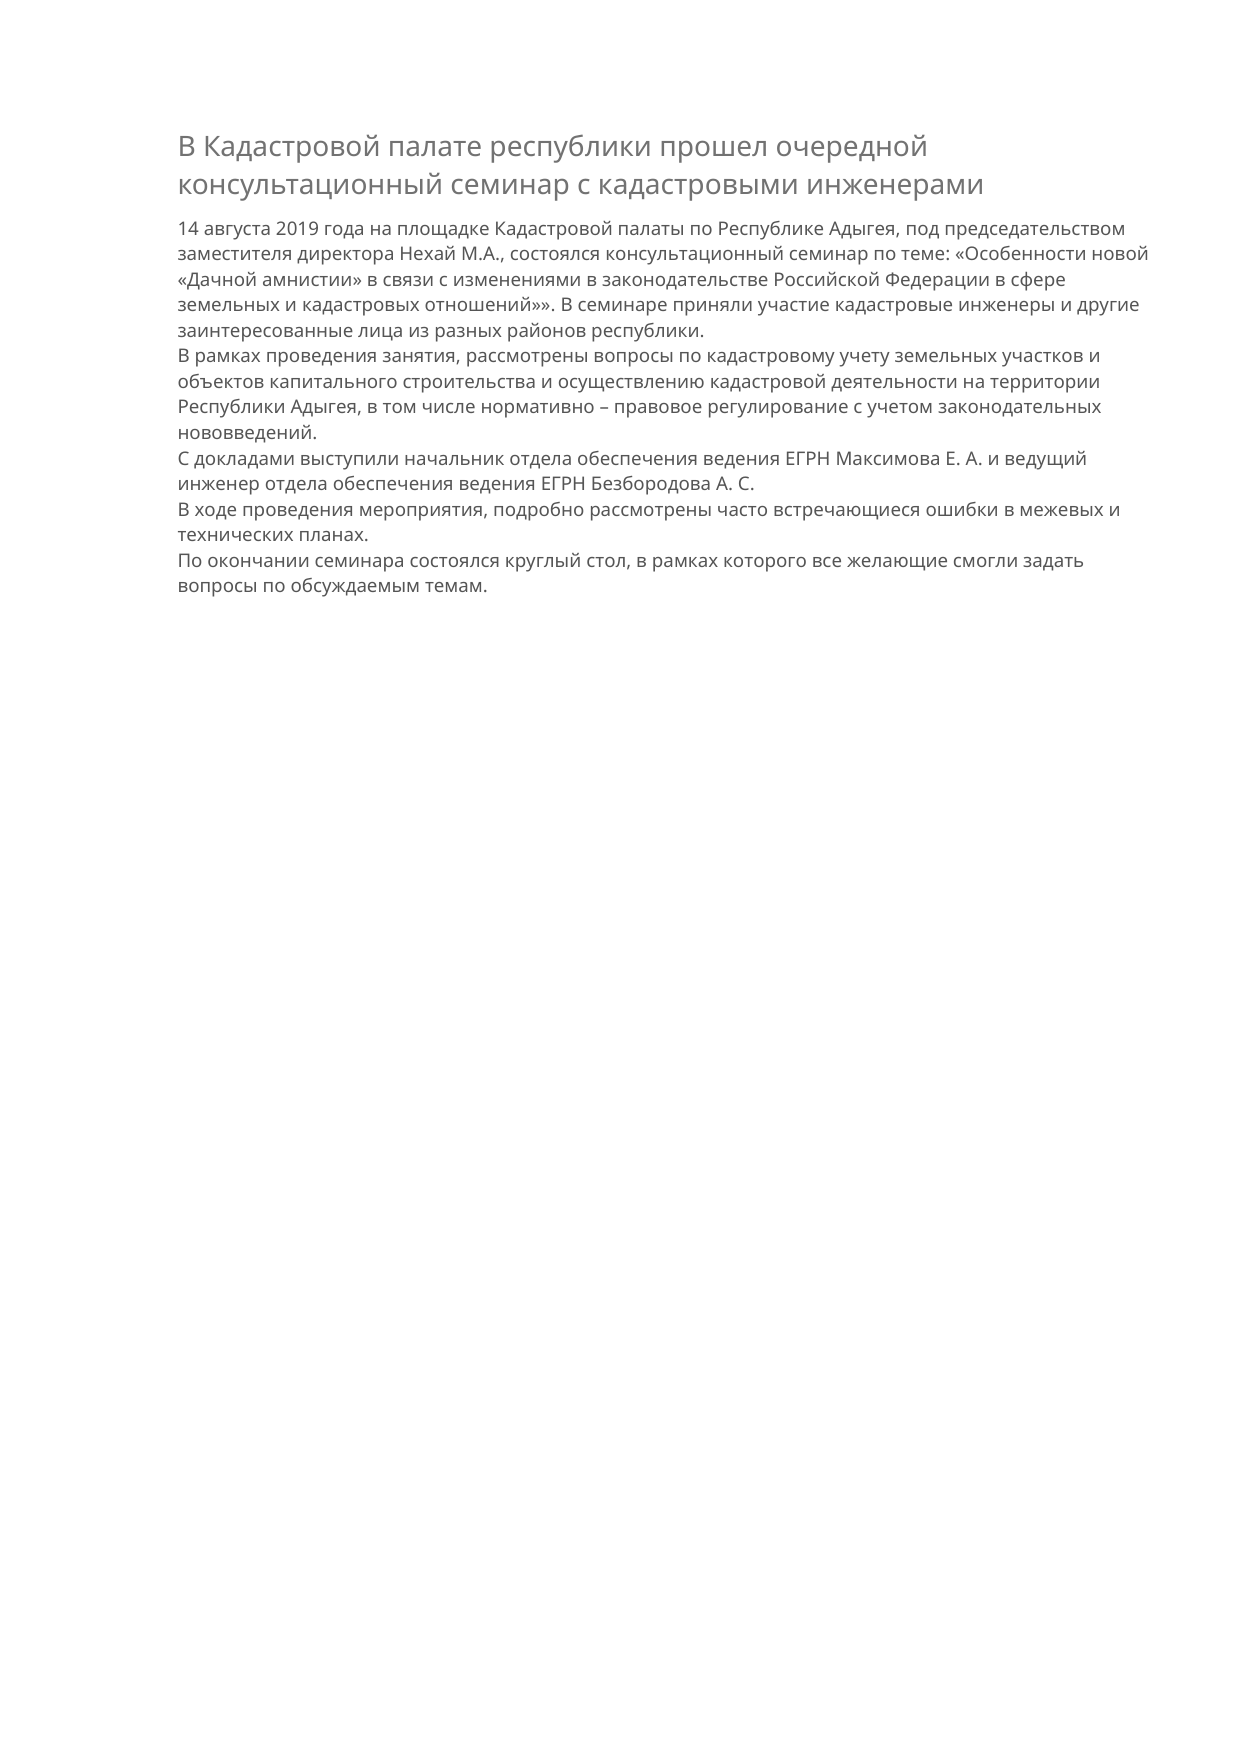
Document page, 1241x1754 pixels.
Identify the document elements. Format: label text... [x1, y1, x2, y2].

text 14 августа 2019 года на площадке Кадастровой палаты по Республике Адыгея, под председательством заместителя директора Нехай М.А., состоялся консультационный семинар по теме: «Особенности новой «Дачной амнистии» в связи с изменениями в законодательстве Российской Федерации в сфере земельных и кадастровых отношений»». В семинаре приняли участие кадастровые инженеры и другие заинтересованные лица из разных районов республики. В рамках проведения занятия, рассмотрены вопросы по кадастровому учету земельных участков и объектов капитального строительства и осуществлению кадастровой деятельности на территории Республики Адыгея, в том числе нормативно – правовое регулирование с учетом законодательных нововведений. С докладами выступили начальник отдела обеспечения ведения ЕГРН Максимова Е. А. и ведущий инженер отдела обеспечения ведения ЕГРН Безбородова А. С. В ходе проведения мероприятия, подробно рассмотрены часто встречающиеся ошибки в межевых и технических планах. По окончании семинара состоялся круглый стол, в рамках которого все желающие смогли задать вопросы по обсуждаемым темам. [177, 215, 1152, 598]
subtitle В Кадастровой палате республики прошел очередной консультационный семинар с кадастровыми инженерами [177, 126, 1152, 203]
